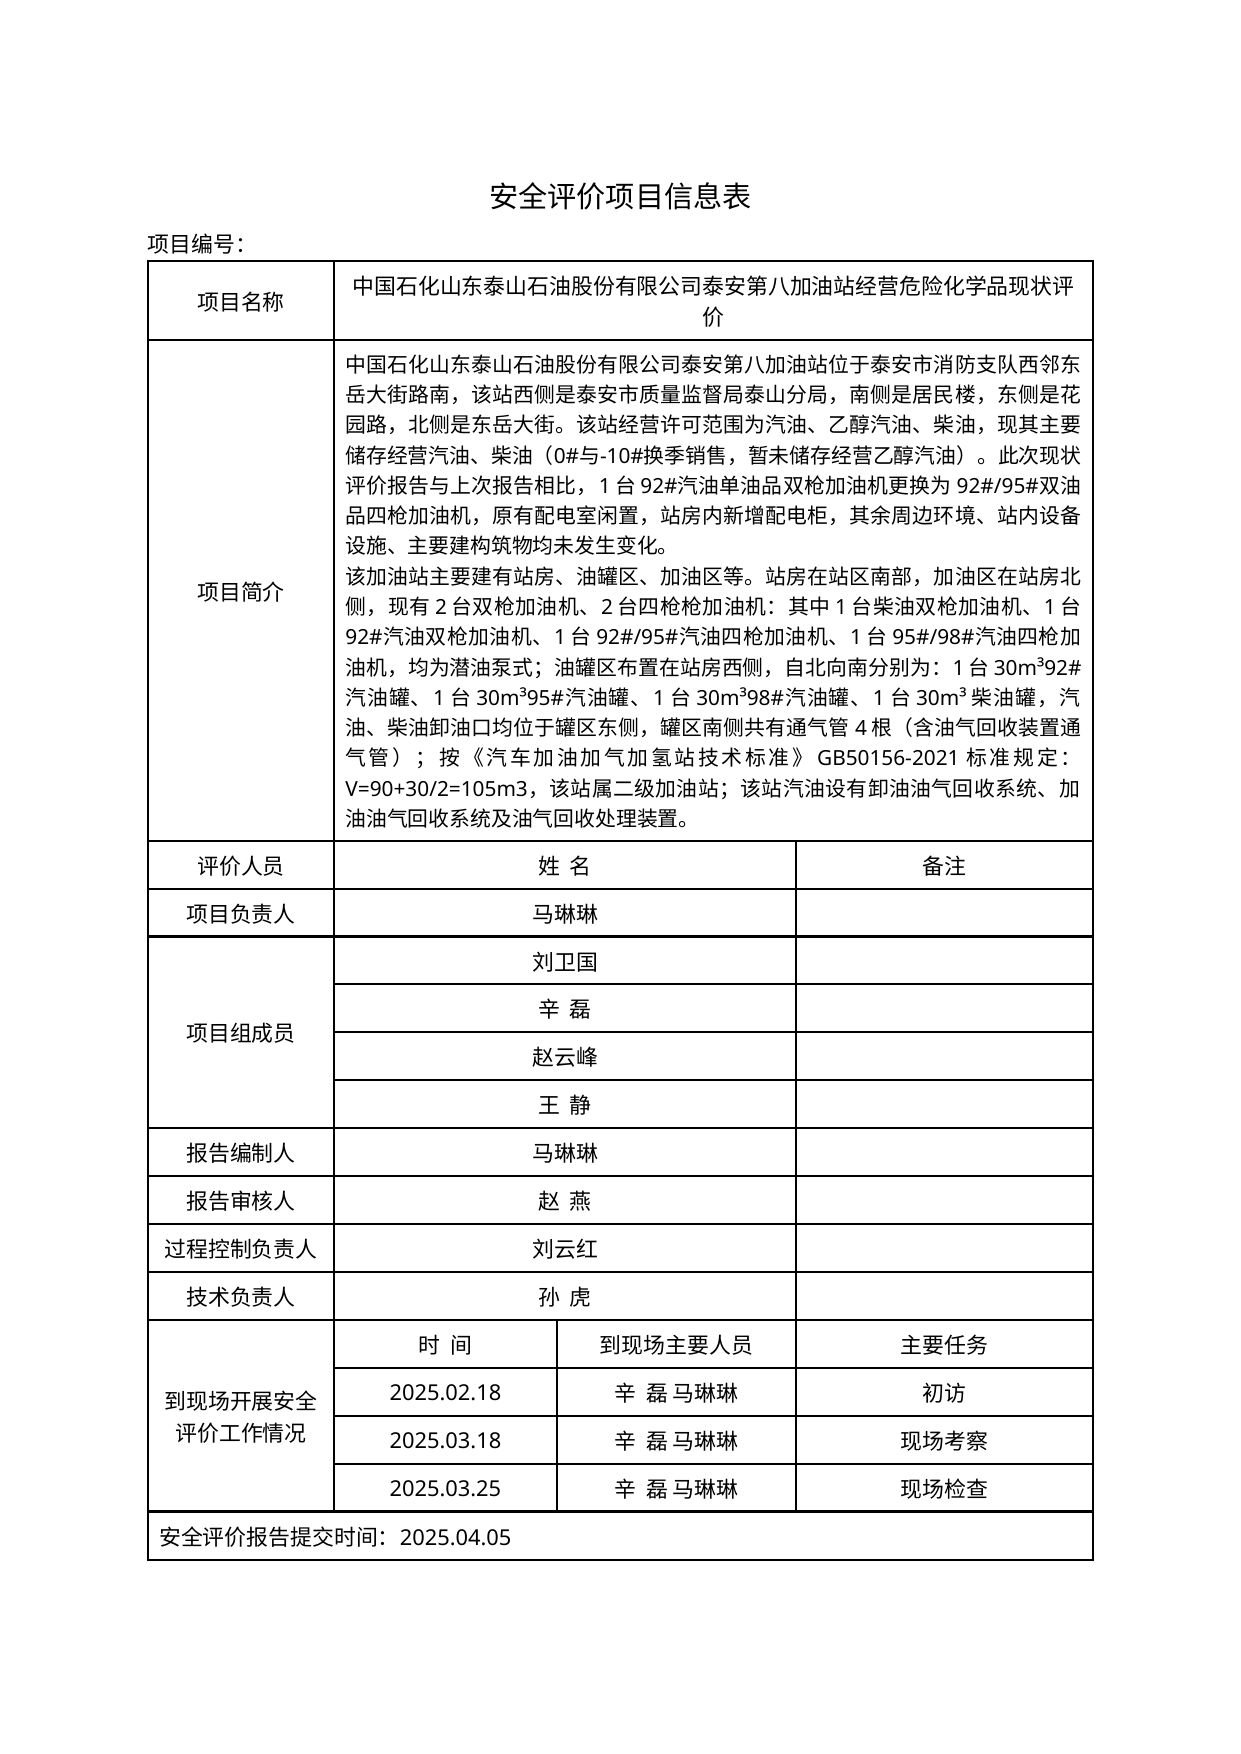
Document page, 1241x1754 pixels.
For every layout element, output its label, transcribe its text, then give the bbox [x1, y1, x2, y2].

table_cell 现场检查 [797, 1465, 1092, 1510]
text 项目编号： [148, 227, 1093, 259]
table_cell 到现场开展安全 评价工作情况 [149, 1321, 333, 1510]
table_cell [797, 985, 1092, 1031]
table_cell 辛 磊 马琳琳 [558, 1465, 795, 1510]
table_header 项目名称 [149, 262, 333, 339]
table_cell 主要任务 [797, 1321, 1092, 1367]
table_cell 报告编制人 [149, 1129, 333, 1175]
table_cell 刘云红 [335, 1225, 795, 1271]
table_header 中国石化山东泰山石油股份有限公司泰安第八加油站经营危险化学品现状评价 [335, 262, 1092, 339]
text 安全评价项目信息表 [148, 162, 1093, 227]
table_cell 备注 [797, 842, 1092, 887]
table_cell 技术负责人 [149, 1273, 333, 1319]
table_cell 报告审核人 [149, 1177, 333, 1223]
table_cell 评价人员 [149, 842, 333, 887]
table_cell 孙 虎 [335, 1273, 795, 1319]
table_cell 项目简介 [149, 341, 333, 839]
table_cell 辛 磊 马琳琳 [558, 1369, 795, 1414]
table_cell 现场考察 [797, 1417, 1092, 1462]
table_cell 2025.03.18 [335, 1417, 556, 1462]
table_cell 中国石化山东泰山石油股份有限公司泰安第八加油站位于泰安市消防支队西邻东岳大街路南，该站西侧是泰安市质量监督局泰山分局，南侧是居民楼，东侧是花园路，北侧是东岳大街。该站经营许可范围为汽油、乙醇汽油、柴油，现其主要储存经营汽油、柴油（0#与-10#换季销售，暂未储存经营乙醇汽油）。此次现状评价报告与上次报告相比，1台92#汽油单油品双枪加油机更换为92#/95#双油品四枪加油机，原有配电室闲置，站房内新增配电柜，其余周边环境、站内设备设施、主要建构筑物均未发生变化。 该加油站主要建有站房、油罐区、加油区等。站房在站区南部，加油区在站房北侧，现有2台双枪加油机、2台四枪枪加油机：其中1台柴油双枪加油机、1台92#汽油双枪加油机、1台92#/95#汽油四枪加油机、1台95#/98#汽油四枪加油机，均为潜油泵式；油罐区布置在站房西侧，自北向南分别为：1台30m³92#汽油罐、1台30m³95#汽油罐、1台30m³98#汽油罐、1台30m³柴油罐，汽油、柴油卸油口均位于罐区东侧，罐区南侧共有通气管4根（含油气回收装置通气管）；按《汽车加油加气加氢站技术标准》GB50156-2021标准规定：V=90+30/2=105m3，该站属二级加油站；该站汽油设有卸油油气回收系统、加油油气回收系统及油气回收处理装置。 [335, 341, 1092, 839]
table_cell [797, 1033, 1092, 1079]
table_cell 安全评价报告提交时间：2025.04.05 [149, 1513, 1092, 1558]
table_cell 到现场主要人员 [558, 1321, 795, 1367]
table_cell [797, 1081, 1092, 1127]
table_cell 时 间 [335, 1321, 556, 1367]
table_cell [797, 1225, 1092, 1271]
table_cell 2025.03.25 [335, 1465, 556, 1510]
table_cell [797, 1273, 1092, 1319]
table_cell [797, 890, 1092, 935]
table_cell [797, 1129, 1092, 1175]
table_cell 赵云峰 [335, 1033, 795, 1079]
table_cell 马琳琳 [335, 1129, 795, 1175]
table_cell 初访 [797, 1369, 1092, 1414]
table_cell [797, 1177, 1092, 1223]
table_cell [797, 938, 1092, 983]
table_cell 王 静 [335, 1081, 795, 1127]
table_cell 姓 名 [335, 842, 795, 887]
table_cell 辛 磊 [335, 985, 795, 1031]
table_cell 项目负责人 [149, 890, 333, 935]
table_cell 马琳琳 [335, 890, 795, 935]
table_cell 辛 磊 马琳琳 [558, 1417, 795, 1462]
table_cell 刘卫国 [335, 938, 795, 983]
table_cell 过程控制负责人 [149, 1225, 333, 1271]
table_cell 2025.02.18 [335, 1369, 556, 1414]
table_cell 项目组成员 [149, 938, 333, 1127]
table_cell 赵 燕 [335, 1177, 795, 1223]
